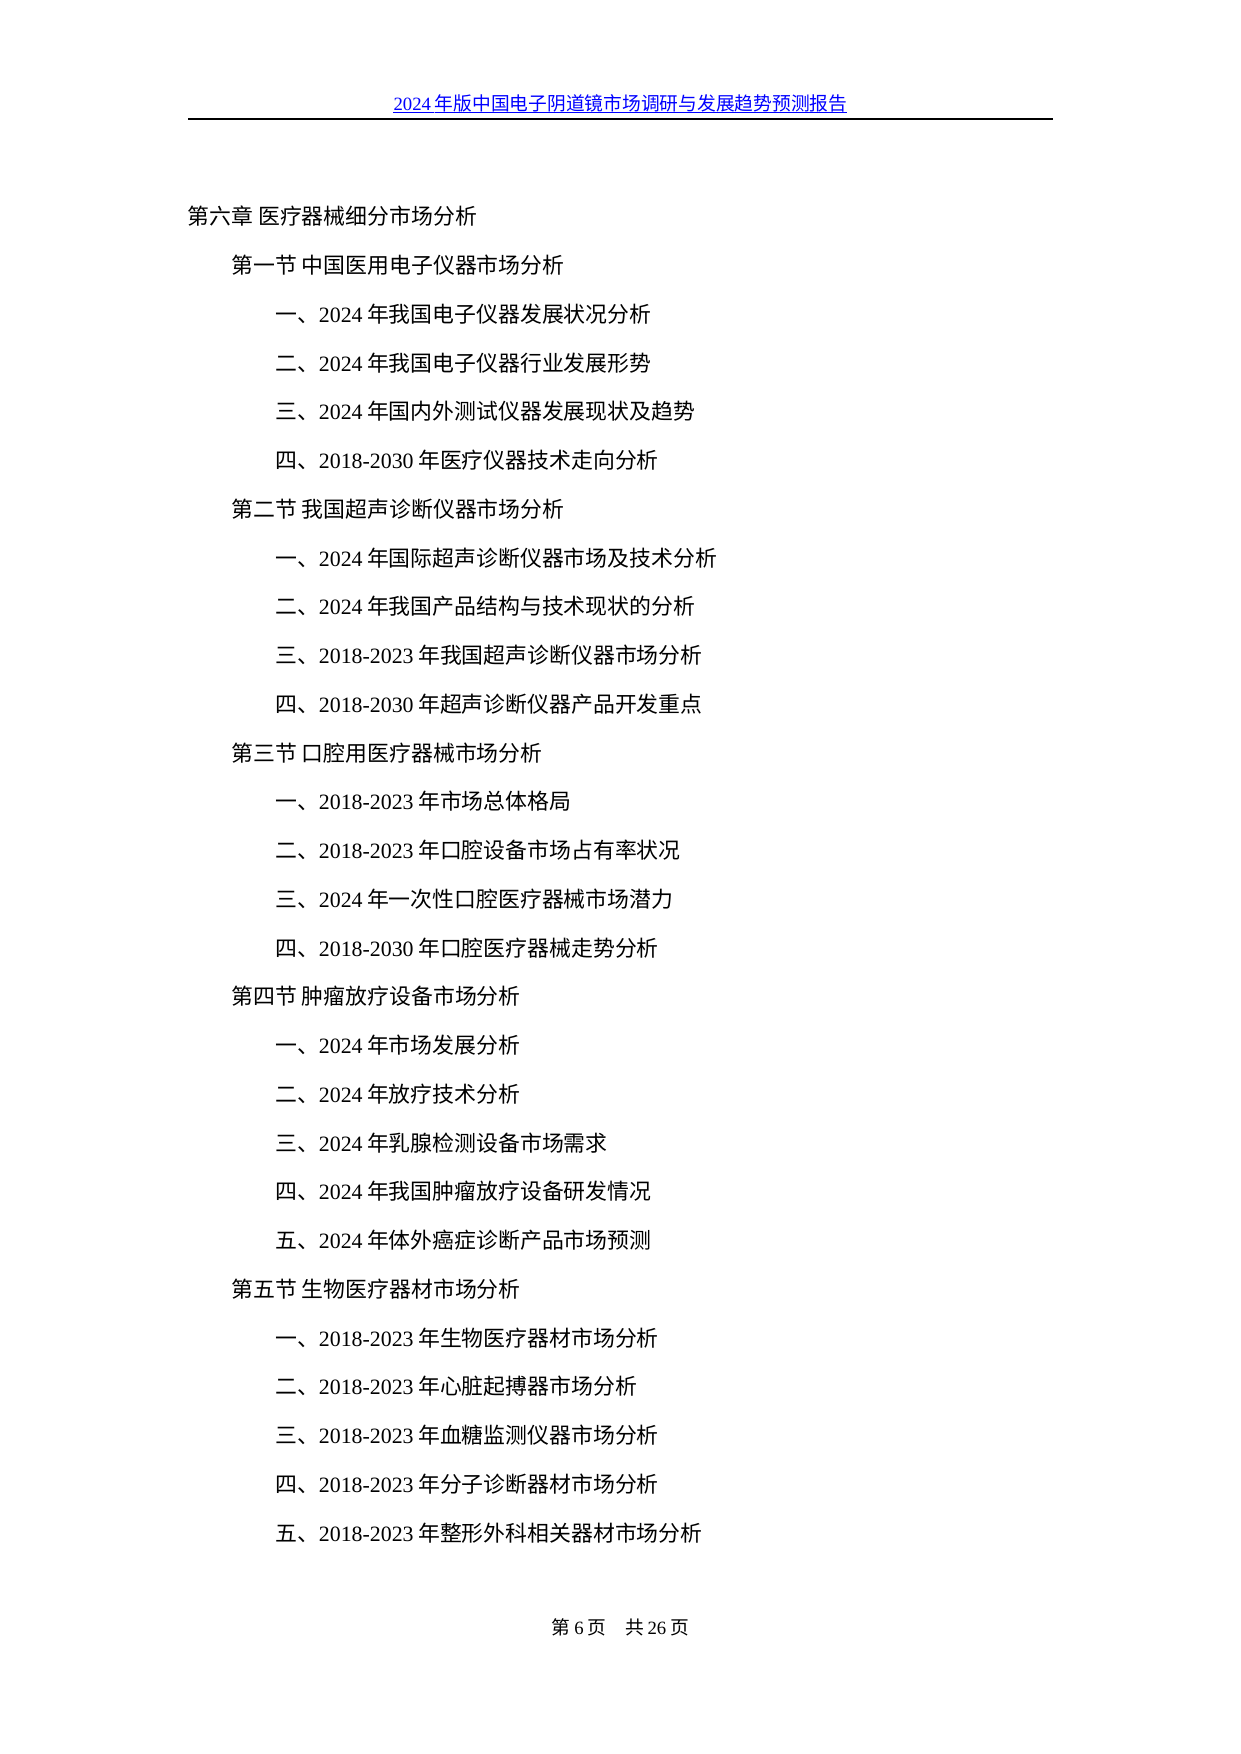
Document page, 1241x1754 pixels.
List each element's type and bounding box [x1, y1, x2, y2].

text [187, 150, 1053, 1548]
